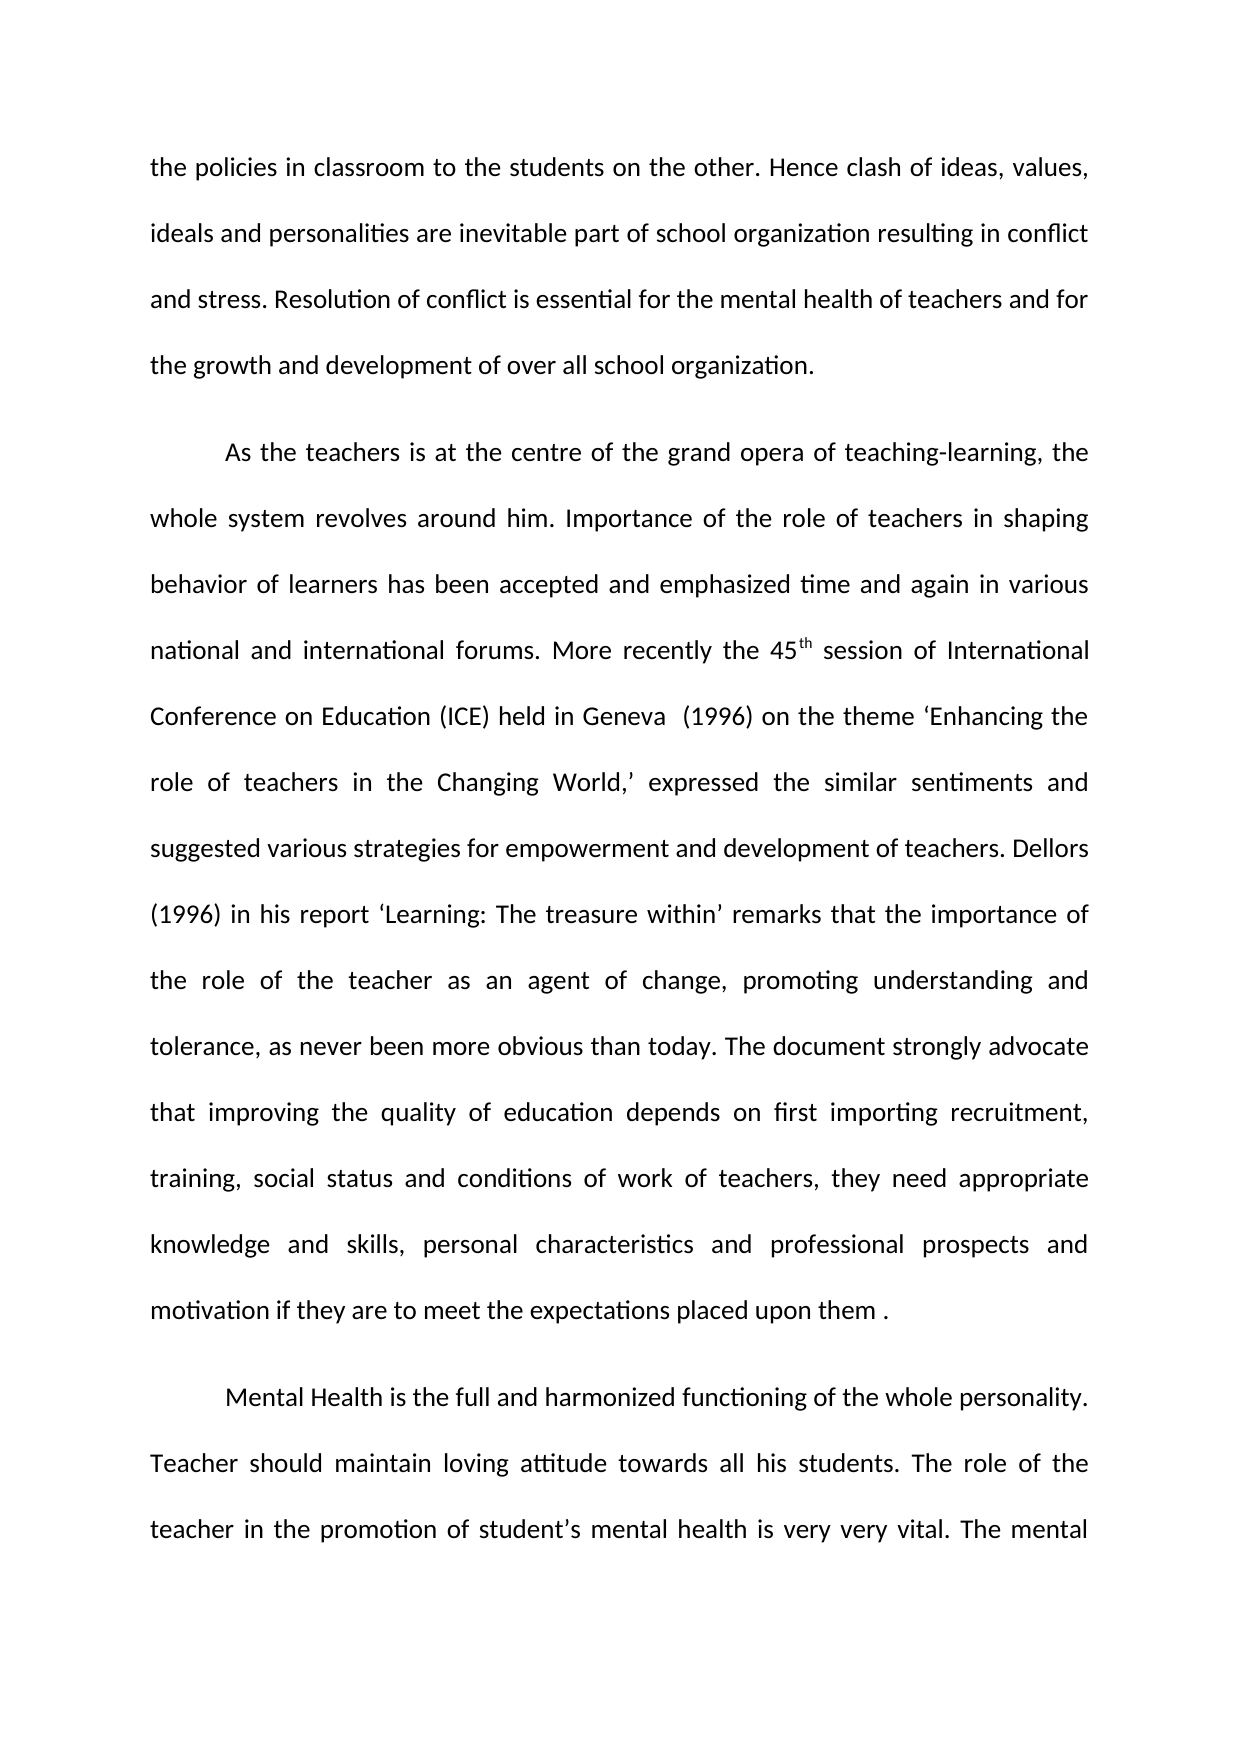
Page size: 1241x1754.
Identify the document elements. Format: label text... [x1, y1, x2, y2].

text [150, 1380, 1090, 1546]
text As the teachers is at the centre of the grand opera of teaching-learning, the whole system revolves around him. Importance of the role of teachers in shaping behavior of learners has been accepted and emphasized time and again in various national and international forums. More recently the 45th session of International Conference on Education (ICE) held in Geneva (1996) on the theme ‘Enhancing the role of teachers in the Changing World,’ expressed the similar sentiments and suggested various strategies for empowerment and development of teachers. Dellors (1996) in his report ‘Learning: The treasure within’ remarks that the importance of the role of the teacher as an agent of change, promoting understanding and tolerance, as never been more obvious than today. The document strongly advocate that improving the quality of education depends on first importing recruitment, training, social status and conditions of work of teachers, they need appropriate knowledge and skills, personal characteristics and professional prospects and motivation if they are to meet the expectations placed upon them . [150, 435, 1090, 1327]
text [150, 150, 1090, 381]
